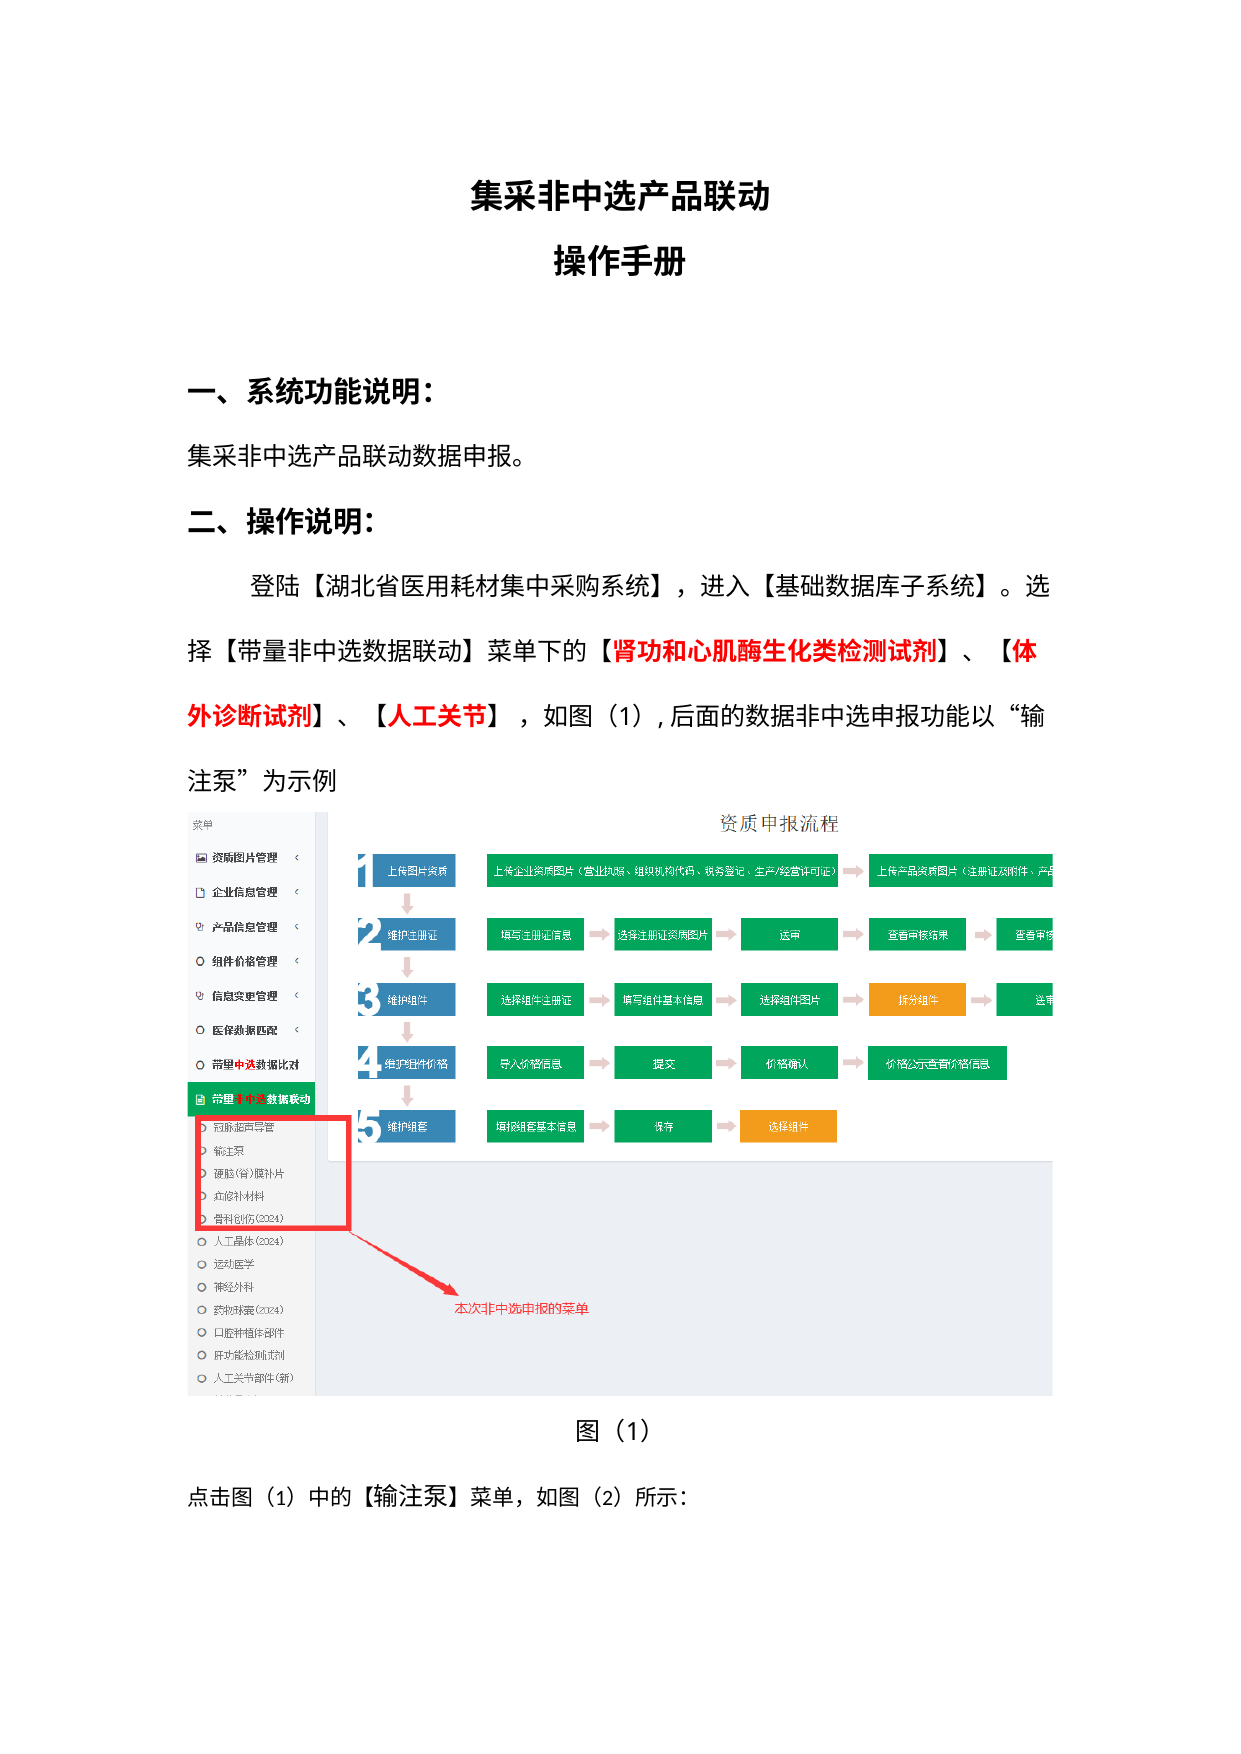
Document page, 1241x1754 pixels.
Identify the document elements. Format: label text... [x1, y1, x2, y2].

picture [187, 812, 1053, 1396]
text 点击图（1）中的【输注泵】菜单，如图（2）所示： [187, 1462, 1053, 1527]
text 一、系统功能说明： [187, 357, 1053, 422]
text 登陆【湖北省医用耗材集中采购系统】，进入【基础数据库子系统】。选择【带量非中选数据联动】菜单下的【肾功和心肌酶生化类检测试剂】、【体外诊断试剂】、【人工关节】 ，如图（1）, 后面的数据非中选申报功能以“输注泵”为示例 [187, 552, 1053, 812]
text 集采非中选产品联动数据申报。 [187, 422, 1053, 487]
text 操作手册 [187, 227, 1053, 292]
text 集采非中选产品联动 [187, 162, 1053, 227]
text 图（1） [187, 1397, 1053, 1462]
text 二、操作说明： [187, 487, 1053, 552]
